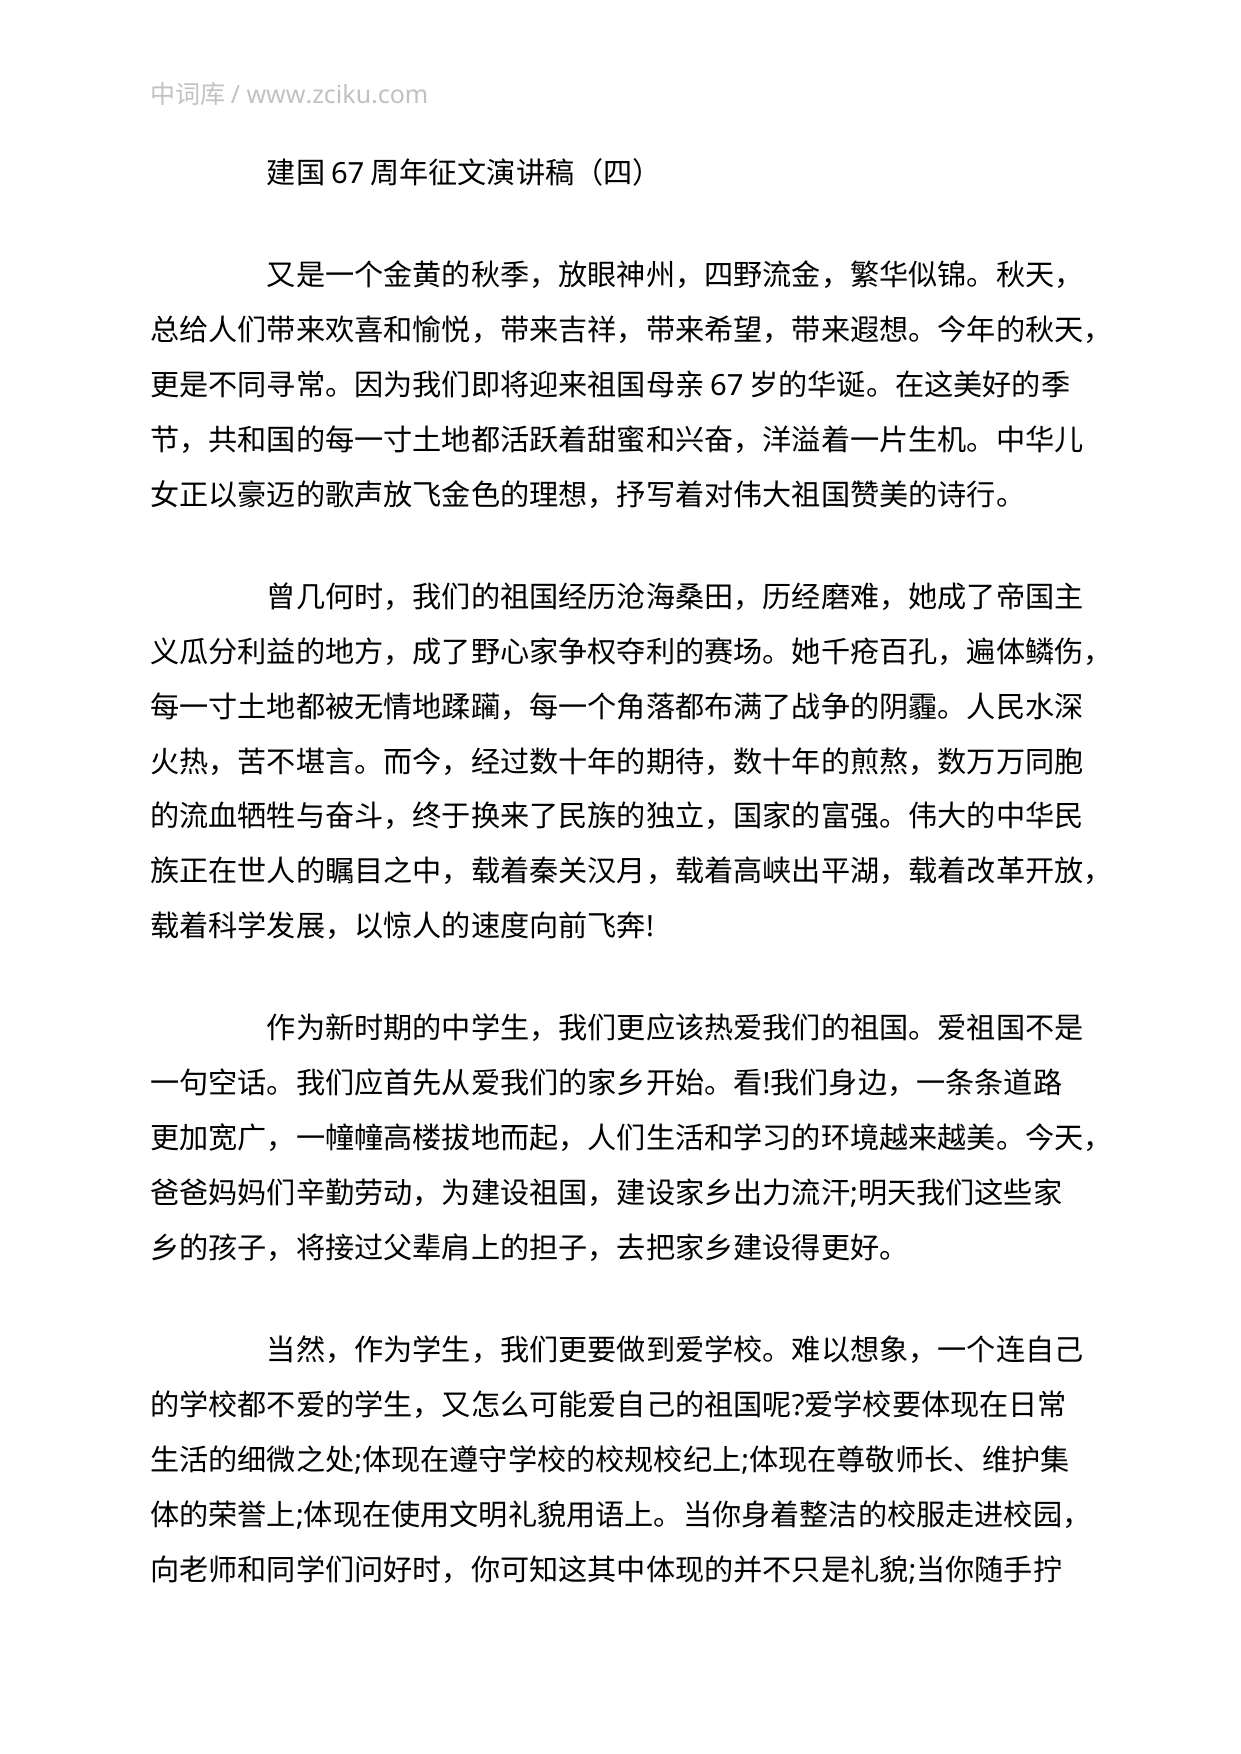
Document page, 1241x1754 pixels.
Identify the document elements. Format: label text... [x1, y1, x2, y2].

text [150, 1326, 1090, 1589]
text 又是一个金黄的秋季，放眼神州，四野流金，繁华似锦。秋天，总给人们带来欢喜和愉悦，带来吉祥，带来希望，带来遐想。今年的秋天，更是不同寻常。因为我们即将迎来祖国母亲67岁的华诞。在这美好的季节，共和国的每一寸土地都活跃着甜蜜和兴奋，洋溢着一片生机。中华儿女正以豪迈的歌声放飞金色的理想，抒写着对伟大祖国赞美的诗行。 [150, 252, 1090, 514]
text 作为新时期的中学生，我们更应该热爱我们的祖国。爱祖国不是一句空话。我们应首先从爱我们的家乡开始。看!我们身边，一条条道路更加宽广，一幢幢高楼拔地而起，人们生活和学习的环境越来越美。今天，爸爸妈妈们辛勤劳动，为建设祖国，建设家乡出力流汗;明天我们这些家乡的孩子，将接过父辈肩上的担子，去把家乡建设得更好。 [150, 1005, 1090, 1267]
text 建国67周年征文演讲稿（四） [150, 150, 1090, 192]
text 曾几何时，我们的祖国经历沧海桑田，历经磨难，她成了帝国主义瓜分利益的地方，成了野心家争权夺利的赛场。她千疮百孔，遍体鳞伤，每一寸土地都被无情地蹂躏，每一个角落都布满了战争的阴霾。人民水深火热，苦不堪言。而今，经过数十年的期待，数十年的煎熬，数万万同胞的流血牺牲与奋斗，终于换来了民族的独立，国家的富强。伟大的中华民族正在世人的瞩目之中，载着秦关汉月，载着高峡出平湖，载着改革开放，载着科学发展，以惊人的速度向前飞奔! [150, 573, 1090, 945]
